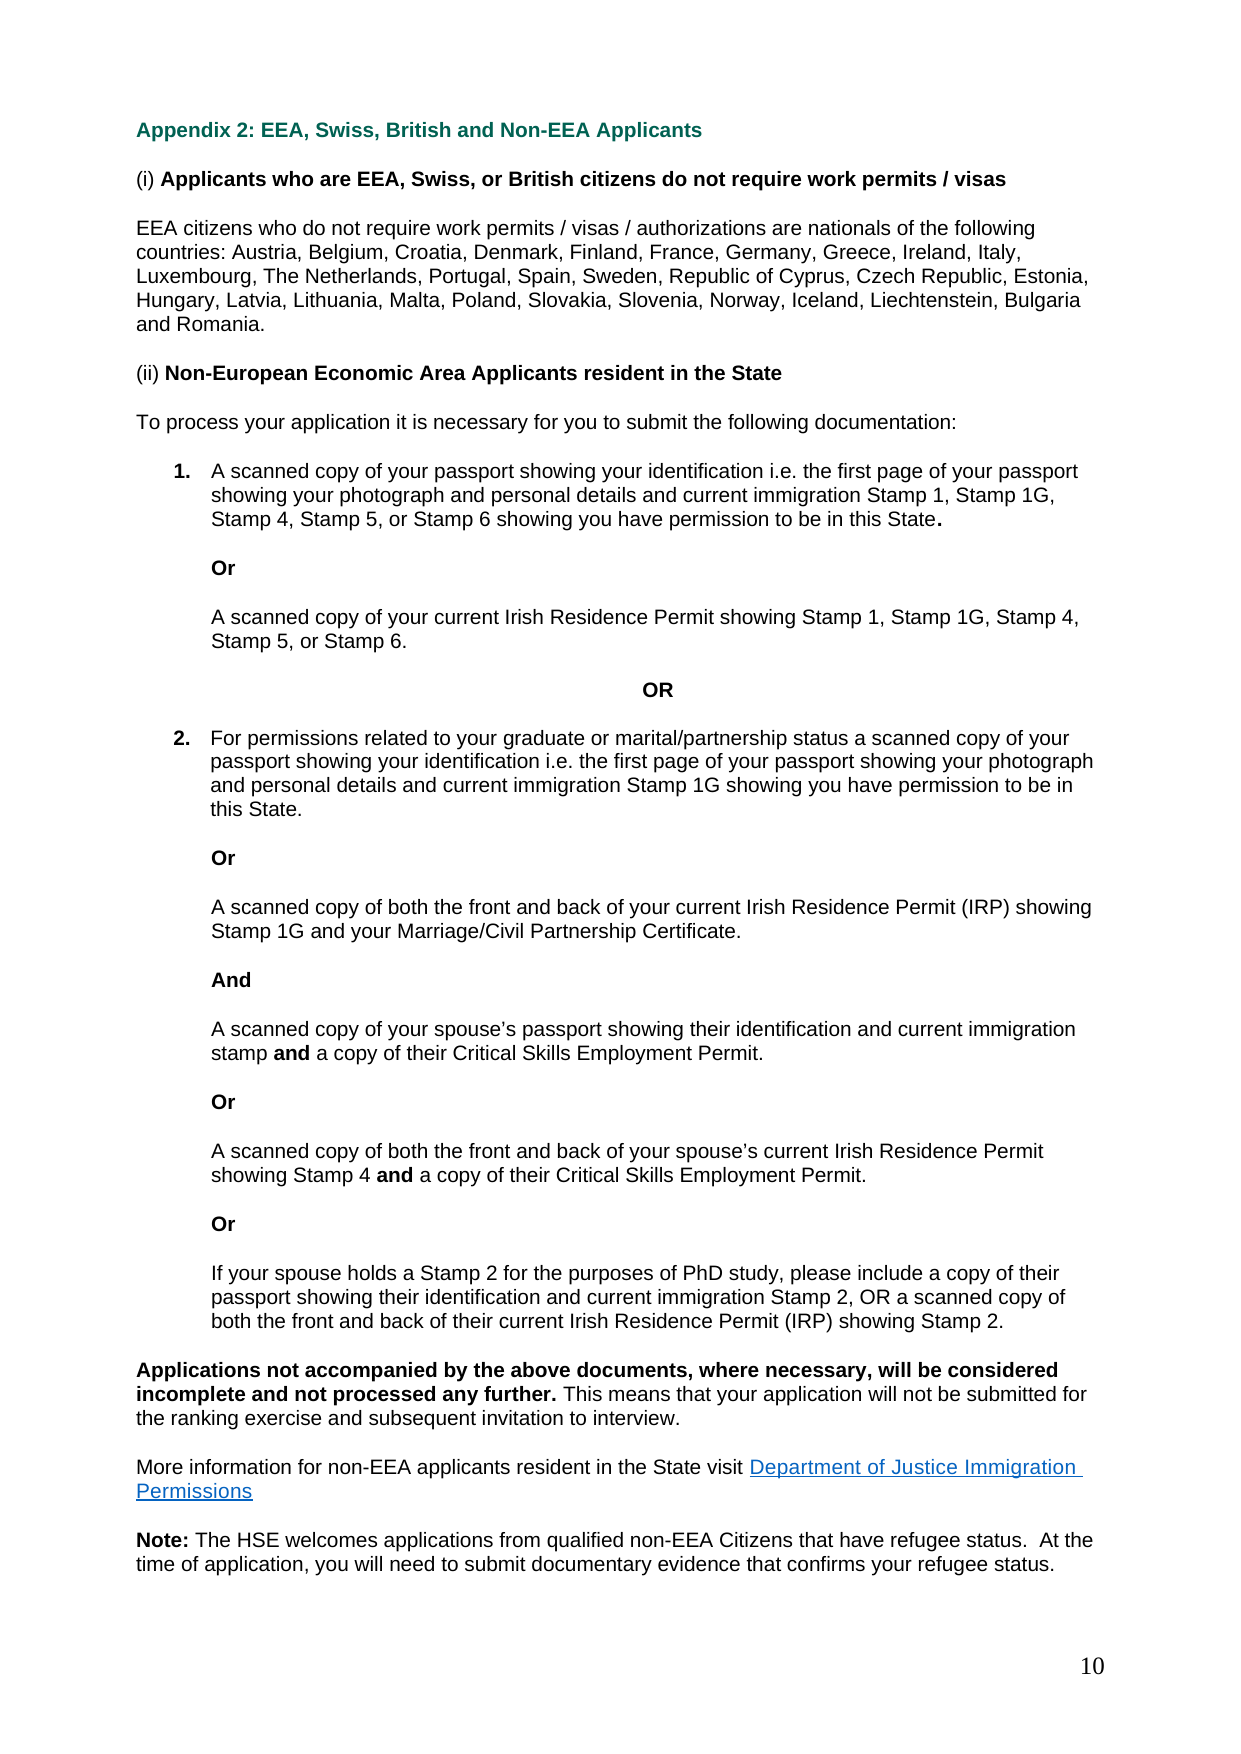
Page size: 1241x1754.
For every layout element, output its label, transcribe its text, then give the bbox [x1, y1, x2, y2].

subtitle Appendix 2: EEA, Swiss, British and Non-EEA Applicants [136, 118, 1104, 142]
list For permissions related to your graduate or marital/partnership status a scanned copy of your passport showing your identification i.e. the first page of your passport showing your photograph and personal details and current immigration Stamp 1G showing you have permission to be in this State. [173, 725, 1104, 821]
list A scanned copy of both the front and back of your current Irish Residence Permit (IRP) showing Stamp 1G and your Marriage/Civil Partnership Certificate. [211, 895, 1104, 943]
text (ii) Non-European Economic Area Applicants resident in the State [136, 361, 1104, 385]
list Or [136, 1090, 1104, 1114]
text Or [136, 846, 1104, 870]
text A scanned copy of your spouse’s passport showing their identification and current immigration stamp and a copy of their Critical Skills Employment Permit. [211, 1017, 1104, 1065]
text Or [173, 556, 1104, 579]
text A scanned copy of both the front and back of your spouse’s current Irish Residence Permit showing Stamp 4 and a copy of their Critical Skills Employment Permit. [211, 1139, 1104, 1187]
list OR [211, 677, 1104, 701]
list A scanned copy of your passport showing your identification i.e. the first page of your passport showing your photograph and personal details and current immigration Stamp 1, Stamp 1G, Stamp 4, Stamp 5, or Stamp 6 showing you have permission to be in this State. [173, 459, 1104, 531]
text Note: The HSE welcomes applications from qualified non-EEA Citizens that have refugee status. At the time of application, you will need to submit documentary evidence that confirms your refugee status. [136, 1527, 1104, 1575]
text And [136, 968, 1104, 992]
text Or [136, 1212, 1104, 1236]
text To process your application it is necessary for you to submit the following documentation: [136, 410, 1104, 434]
text (i) Applicants who are EEA, Swiss, or British citizens do not require work permits / visas [136, 167, 1104, 191]
text A scanned copy of your current Irish Residence Permit showing Stamp 1, Stamp 1G, Stamp 4, Stamp 5, or Stamp 6. [211, 604, 1104, 652]
text EEA citizens who do not require work permits / visas / authorizations are nationals of the following countries: Austria, Belgium, Croatia, Denmark, Finland, France, Germany, Greece, Ireland, Italy, Luxembourg, The Netherlands, Portugal, Spain, Sweden, Republic of Cyprus, Czech Republic, Estonia, Hungary, Latvia, Lithuania, Malta, Poland, Slovakia, Slovenia, Norway, Iceland, Liechtenstein, Bulgaria and Romania. [136, 216, 1104, 336]
text Applications not accompanied by the above documents, where necessary, will be considered incomplete and not processed any further. This means that your application will not be submitted for the ranking exercise and subsequent invitation to interview. [136, 1358, 1104, 1429]
text More information for non-EEA applicants resident in the State visit Department of Justice Immigration Permissions [136, 1454, 1104, 1502]
text If your spouse holds a Stamp 2 for the purposes of PhD study, please include a copy of their passport showing their identification and current immigration Stamp 2, OR a scanned copy of both the front and back of their current Irish Residence Permit (IRP) showing Stamp 2. [211, 1261, 1104, 1333]
